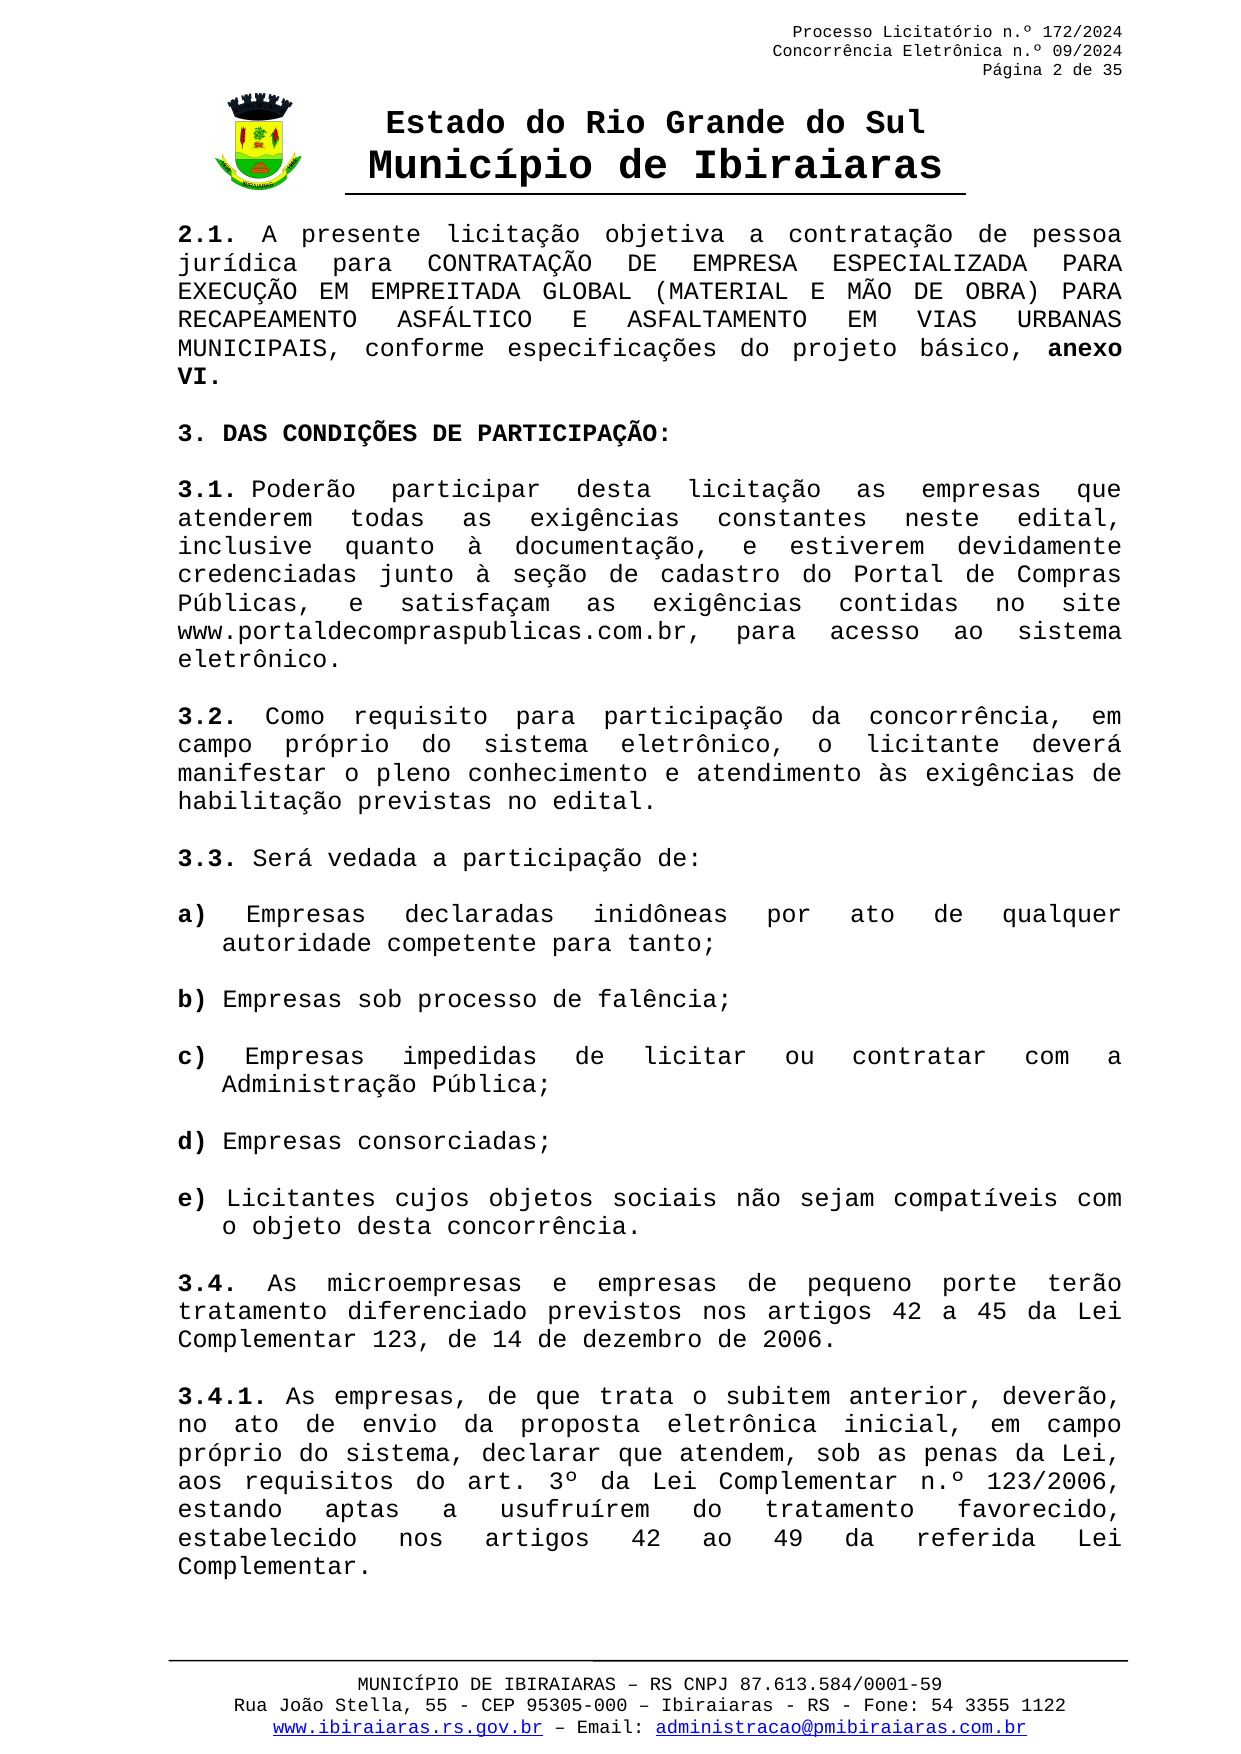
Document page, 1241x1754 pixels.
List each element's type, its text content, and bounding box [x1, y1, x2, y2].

text c) Empresas impedidas de licitar ou contratar com a Administração Pública; [177, 1044, 1122, 1100]
text 3.2. Como requisito para participação da concorrência, em campo próprio do sistema eletrônico, o licitante deverá manifestar o pleno conhecimento e atendimento às exigências de habilitação previstas no edital. [177, 704, 1122, 817]
text b) Empresas sob processo de falência; [177, 987, 1122, 1015]
text 3.1. Poderão participar desta licitação as empresas que atenderem todas as exigências constantes neste edital, inclusive quanto à documentação, e estiverem devidamente credenciadas junto à seção de cadastro do Portal de Compras Públicas, e satisfaçam as exigências contidas no site www.portaldecompraspublicas.com.br, para acesso ao sistema eletrônico. [177, 477, 1122, 675]
subtitle 3. DAS CONDIÇÕES DE PARTICIPAÇÃO: [177, 420, 1122, 449]
text 3.4. As microempresas e empresas de pequeno porte terão tratamento diferenciado previstos nos artigos 42 a 45 da Lei Complementar 123, de 14 de dezembro de 2006. [177, 1270, 1122, 1355]
text d) Empresas consorciadas; [177, 1129, 1122, 1157]
text 3.3. Será vedada a participação de: [177, 845, 1122, 874]
text 2.1. A presente licitação objetiva a contratação de pessoa jurídica para CONTRATAÇÃO DE EMPRESA ESPECIALIZADA PARA EXECUÇÃO EM EMPREITADA GLOBAL (MATERIAL E MÃO DE OBRA) PARA RECAPEAMENTO ASFÁLTICO E ASFALTAMENTO EM VIAS URBANAS MUNICIPAIS, conforme especificações do projeto básico, anexo VI. [177, 222, 1122, 392]
picture [215, 93, 302, 190]
text 3.4.1. As empresas, de que trata o subitem anterior, deverão, no ato de envio da proposta eletrônica inicial, em campo próprio do sistema, declarar que atendem, sob as penas da Lei, aos requisitos do art. 3º da Lei Complementar n.º 123/2006, estando aptas a usufruírem do tratamento favorecido, estabelecido nos artigos 42 ao 49 da referida Lei Complementar. [177, 1384, 1122, 1582]
text e) Licitantes cujos objetos sociais não sejam compatíveis com o objeto desta concorrência. [177, 1185, 1122, 1242]
text a) Empresas declaradas inidôneas por ato de qualquer autoridade competente para tanto; [177, 902, 1122, 959]
